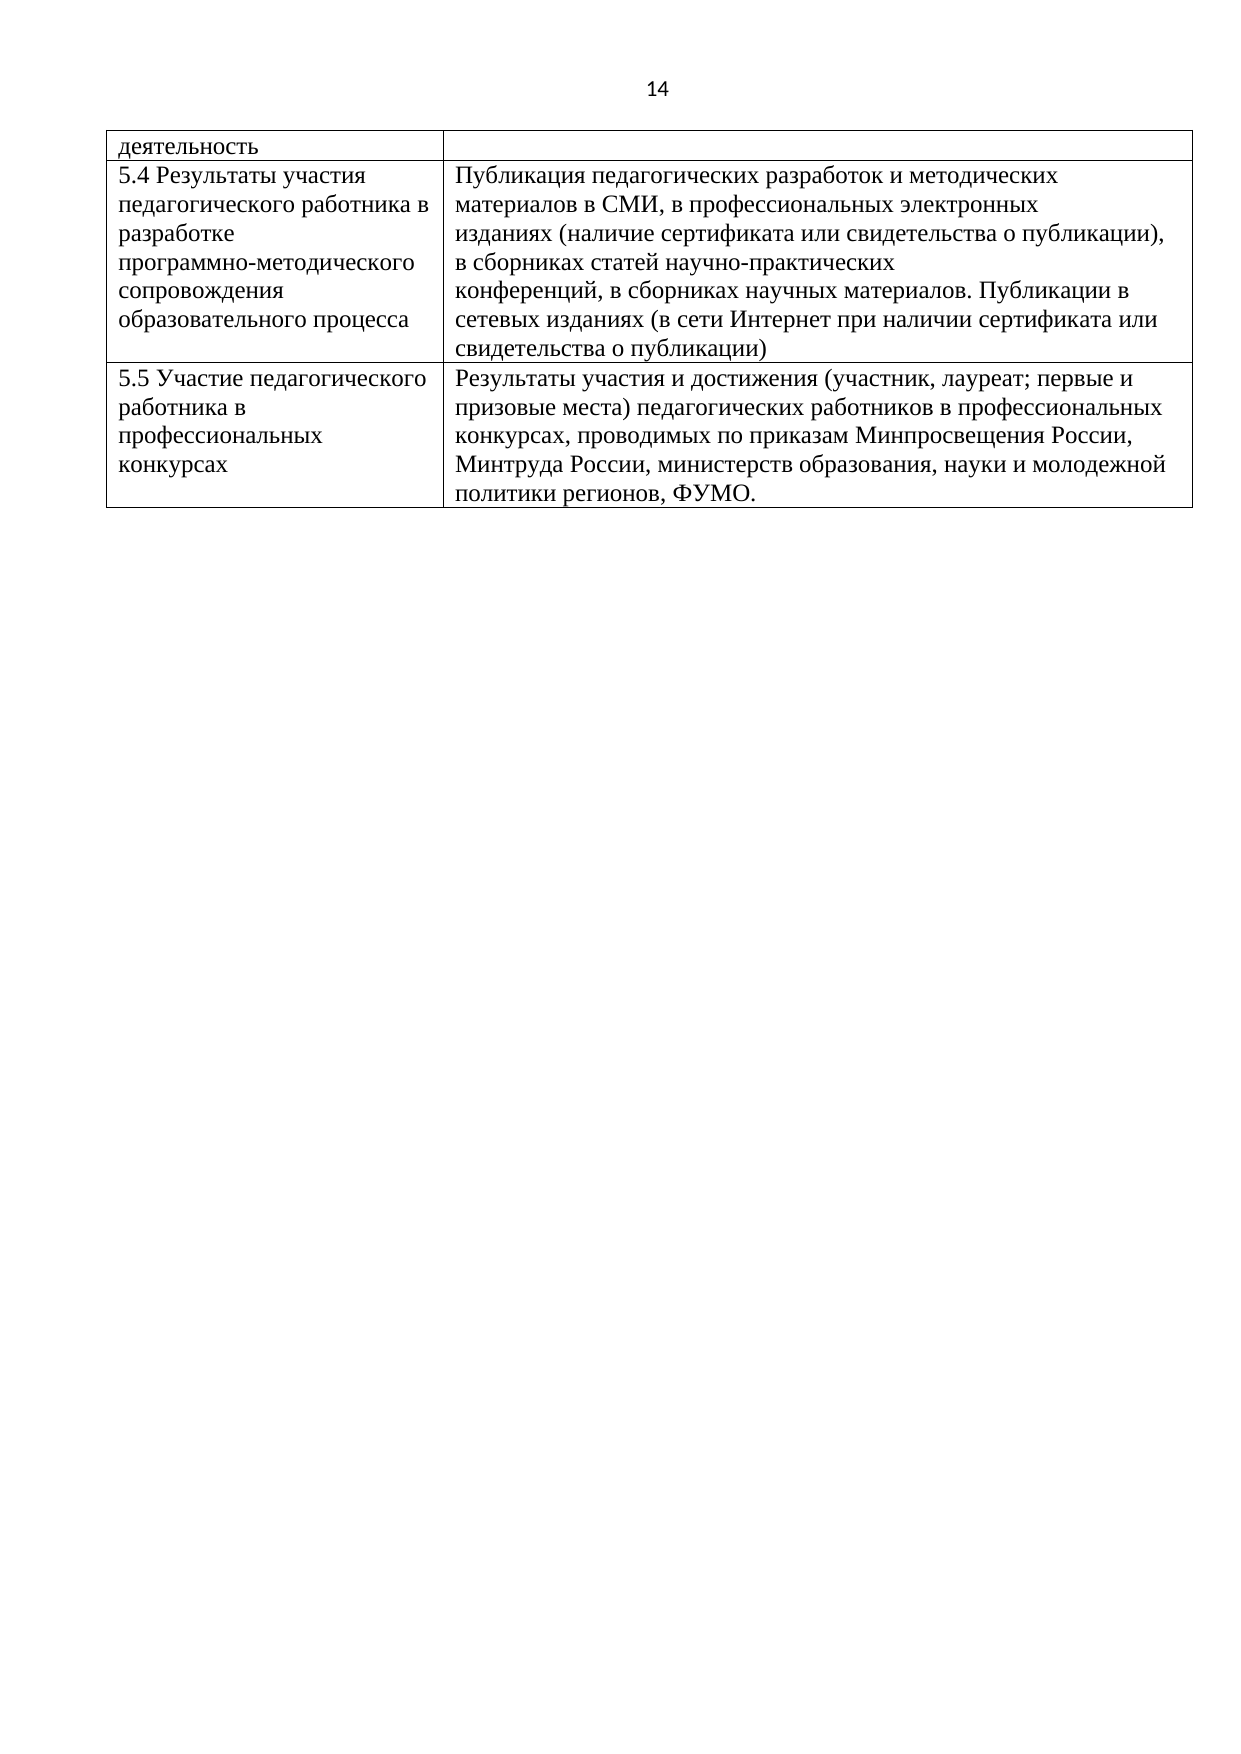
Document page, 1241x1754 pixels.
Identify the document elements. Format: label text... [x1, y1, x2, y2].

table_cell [444, 131, 1192, 159]
table_cell Публикация педагогических разработок и методических материалов в СМИ, в профессиональных электронных изданиях (наличие сертификата или свидетельства о публикации), в сборниках статей научно-практических конференций, в сборниках научных материалов. Публикации в сетевых изданиях (в сети Интернет при наличии сертификата или свидетельства о публикации) [444, 161, 1192, 362]
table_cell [107, 131, 443, 159]
table_cell 5.5 Участие педагогического работника в профессиональных конкурсах [107, 363, 443, 507]
table_cell Результаты участия и достижения (участник, лауреат; первые и призовые места) педагогических работников в профессиональных конкурсах, проводимых по приказам Минпросвещения России, Минтруда России, министерств образования, науки и молодежной политики регионов, ФУМО. [444, 363, 1192, 507]
table_cell 5.4 Результаты участия педагогического работника в разработке программно-методического сопровождения образовательного процесса [107, 161, 443, 362]
